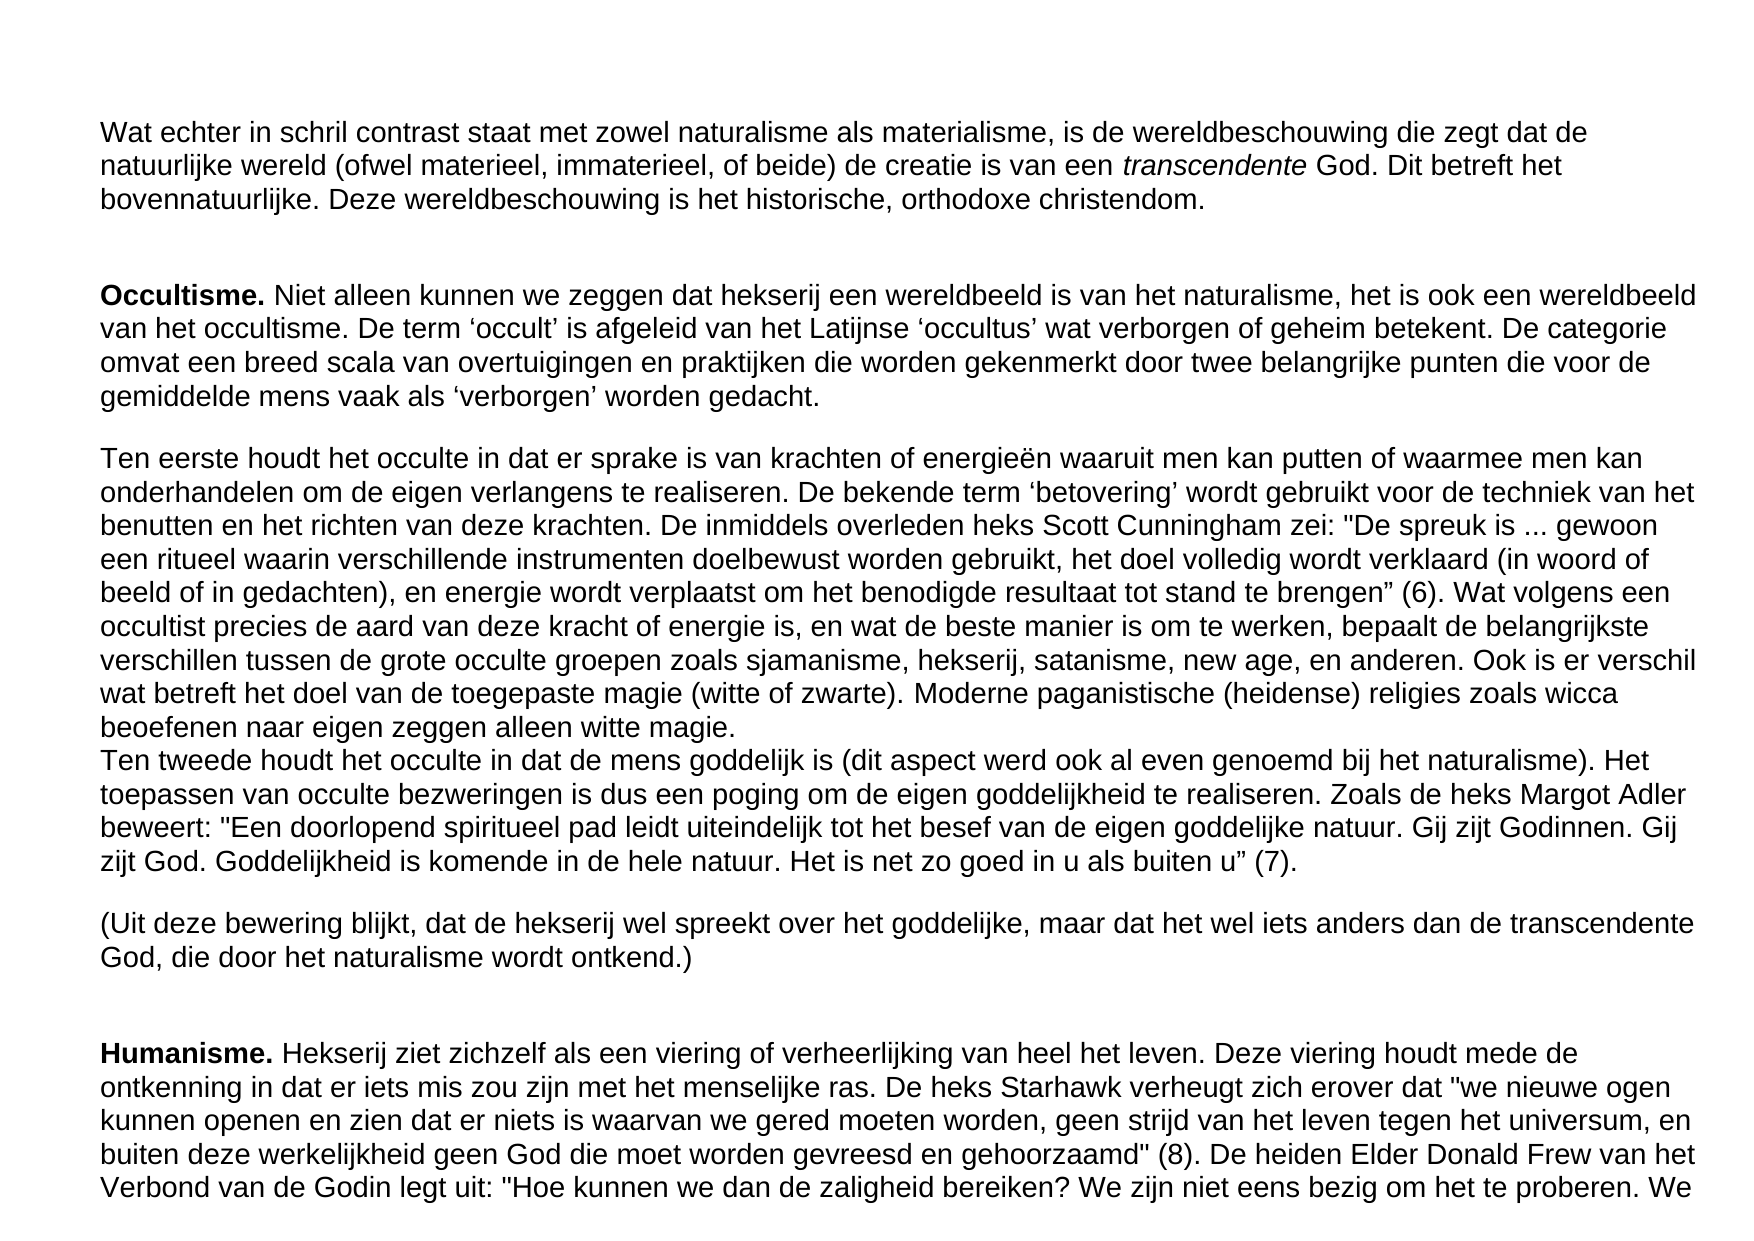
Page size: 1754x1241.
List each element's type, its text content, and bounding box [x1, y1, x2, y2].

text Ten eerste houdt het occulte in dat er sprake is van krachten of energieën waaruit men kan putten of waarmee men kan onderhandelen om de eigen verlangens te realiseren. De bekende term ‘betovering’ wordt gebruikt voor de techniek van het benutten en het richten van deze krachten. De inmiddels overleden heks Scott Cunningham zei: "De spreuk is ... gewoon een ritueel waarin verschillende instrumenten doelbewust worden gebruikt, het doel volledig wordt verklaard (in woord of beeld of in gedachten), en energie wordt verplaatst om het benodigde resultaat tot stand te brengen” (6). Wat volgens een occultist precies de aard van deze kracht of energie is, en wat de beste manier is om te werken, bepaalt de belangrijkste verschillen tussen de grote occulte groepen zoals sjamanisme, hekserij, satanisme, new age, en anderen. Ook is er verschil wat betreft het doel van de toegepaste magie (witte of zwarte). Moderne paganistische (heidense) religies zoals wicca beoefenen naar eigen zeggen alleen witte magie. Ten tweede houdt het occulte in dat de mens goddelijk is (dit aspect werd ook al even genoemd bij het naturalisme). Het toepassen van occulte bezweringen is dus een poging om de eigen goddelijkheid te realiseren. Zoals de heks Margot Adler beweert: "Een doorlopend spiritueel pad leidt uiteindelijk tot het besef van de eigen goddelijke natuur. Gij zijt Godinnen. Gij zijt God. Goddelijkheid is komende in de hele natuur. Het is net zo goed in u als buiten u” (7). [100, 441, 1708, 877]
text Wat echter in schril contrast staat met zowel naturalisme als materialisme, is de wereldbeschouwing die zegt dat de natuurlijke wereld (ofwel materieel, immaterieel, of beide) de creatie is van een transcendente God. Dit betreft het bovennatuurlijke. Deze wereldbeschouwing is het historische, orthodoxe christendom. [100, 114, 1708, 215]
text Occultisme. Niet alleen kunnen we zeggen dat hekserij een wereldbeeld is van het naturalisme, het is ook een wereldbeeld van het occultisme. De term ‘occult’ is afgeleid van het Latijnse ‘occultus’ wat verborgen of geheim betekent. De categorie omvat een breed scala van overtuigingen en praktijken die worden gekenmerkt door twee belangrijke punten die voor de gemiddelde mens vaak als ‘verborgen’ worden gedacht. [100, 244, 1708, 412]
text (Uit deze bewering blijkt, dat de hekserij wel spreekt over het goddelijke, maar dat het wel iets anders dan de transcendente God, die door het naturalisme wordt ontkend.) [100, 906, 1708, 973]
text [100, 1003, 1708, 1204]
